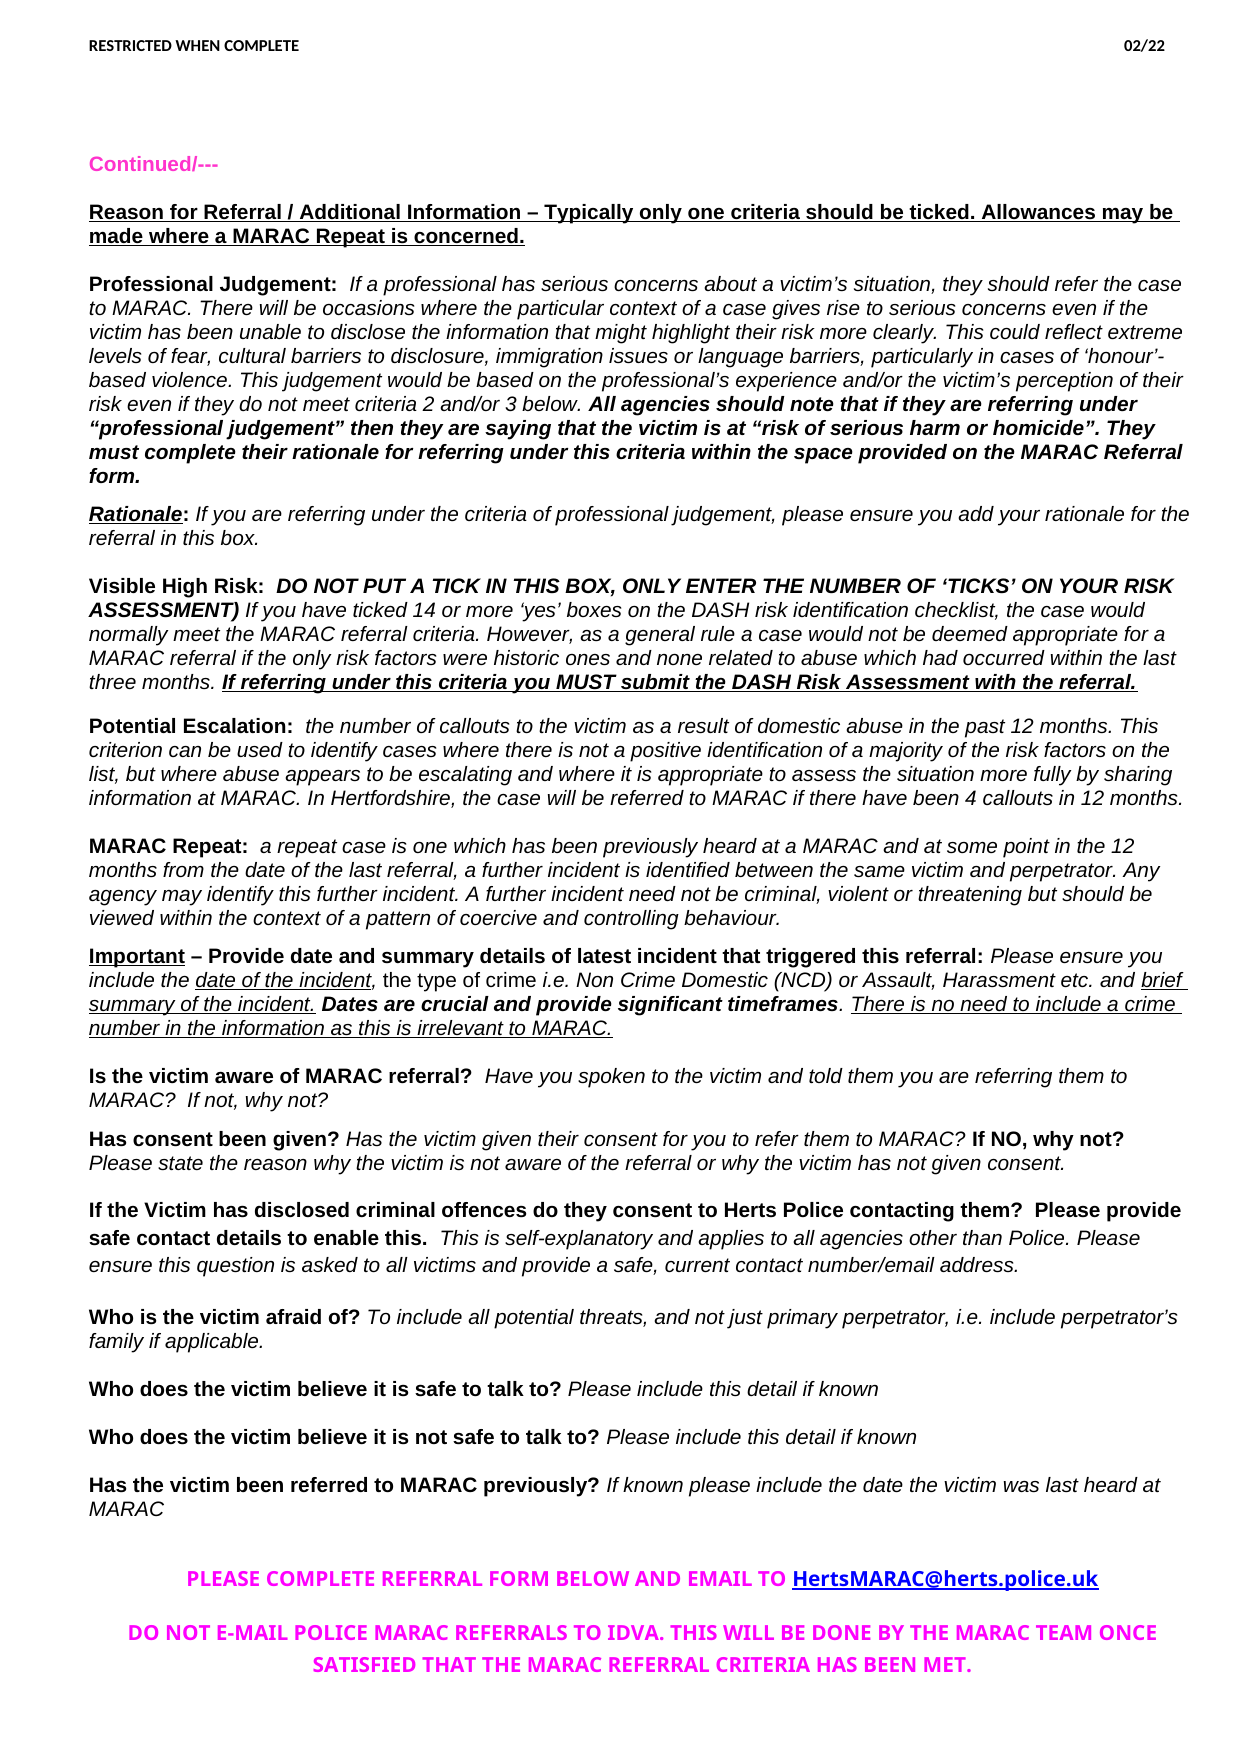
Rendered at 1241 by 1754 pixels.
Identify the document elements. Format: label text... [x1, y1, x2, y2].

text PLEASE COMPLETE REFERRAL FORM BELOW AND EMAIL TO HertsMARAC@herts.police.uk [89, 1564, 1196, 1593]
text Visible High Risk: DO NOT PUT A TICK IN THIS BOX, ONLY ENTER THE NUMBER OF ‘TICKS’ ON YOUR RISK ASSESSMENT) If you have ticked 14 or more ‘yes’ boxes on the DASH risk identification checklist, the case would normally meet the MARAC referral criteria. However, as a general rule a case would not be deemed appropriate for a MARAC referral if the only risk factors were historic ones and none related to abuse which had occurred within the last three months. If referring under this criteria you MUST submit the DASH Risk Assessment with the referral. [89, 574, 1196, 693]
text Who does the victim believe it is not safe to talk to? Please include this detail if known [89, 1424, 1196, 1448]
text MARAC Repeat: a repeat case is one which has been previously heard at a MARAC and at some point in the 12 months from the date of the last referral, a further incident is identified between the same victim and perpetrator. Any agency may identify this further incident. A further incident need not be criminal, violent or threatening but should be viewed within the context of a pattern of coercive and controlling behaviour. [89, 834, 1196, 930]
text DO NOT E-MAIL POLICE MARAC REFERRALS TO IDVA. THIS WILL BE DONE BY THE MARAC TEAM ONCE SATISFIED THAT THE MARAC REFERRAL CRITERIA HAS BEEN MET. [89, 1618, 1196, 1679]
text Has the victim been referred to MARAC previously? If known please include the date the victim was last heard at MARAC [89, 1472, 1196, 1520]
text Is the victim aware of MARAC referral? Have you spoken to the victim and told them you are referring them to MARAC? If not, why not? [89, 1064, 1196, 1112]
text If the Victim has disclosed criminal offences do they consent to Herts Police contacting them? Please provide safe contact details to enable this. This is self-explanatory and applies to all agencies other than Police. Please ensure this question is asked to all victims and provide a safe, current contact number/email address. [89, 1198, 1196, 1277]
text Has consent been given? Has the victim given their consent for you to refer them to MARAC? If NO, why not? Please state the reason why the victim is not aware of the referral or why the victim has not given consent. [89, 1126, 1196, 1174]
text Important – Provide date and summary details of latest incident that triggered this referral: Please ensure you include the date of the incident, the type of crime i.e. Non Crime Domestic (NCD) or Assault, Harassment etc. and brief summary of the incident. Dates are crucial and provide significant timeframes. There is no need to include a crime number in the information as this is irrelevant to MARAC. [89, 944, 1196, 1040]
text Rationale: If you are referring under the criteria of professional judgement, please ensure you add your rationale for the referral in this box. [89, 502, 1196, 550]
text Potential Escalation: the number of callouts to the victim as a result of domestic abuse in the past 12 months. This criterion can be used to identify cases where there is not a positive identification of a majority of the risk factors on the list, but where abuse appears to be escalating and where it is appropriate to assess the situation more fully by sharing information at MARAC. In Hertfordshire, the case will be referred to MARAC if there have been 4 callouts in 12 months. [89, 714, 1196, 810]
text Professional Judgement: If a professional has serious concerns about a victim’s situation, they should refer the case to MARAC. There will be occasions where the particular context of a case gives rise to serious concerns even if the victim has been unable to disclose the information that might highlight their risk more clearly. This could reflect extreme levels of fear, cultural barriers to disclosure, immigration issues or language barriers, particularly in cases of ‘honour’-based violence. This judgement would be based on the professional’s experience and/or the victim’s perception of their risk even if they do not meet criteria 2 and/or 3 below. All agencies should note that if they are referring under “professional judgement” then they are saying that the victim is at “risk of serious harm or homicide”. They must complete their rationale for referring under this criteria within the space provided on the MARAC Referral form. [89, 272, 1196, 487]
text Who is the victim afraid of? To include all potential threats, and not just primary perpetrator, i.e. include perpetrator’s family if applicable. [89, 1305, 1196, 1353]
text Who does the victim believe it is safe to talk to? Please include this detail if known [89, 1377, 1196, 1401]
text Reason for Referral / Additional Information – Typically only one criteria should be ticked. Allowances may be made where a MARAC Repeat is concerned. [89, 200, 1196, 248]
text Continued/--- [89, 152, 1196, 176]
